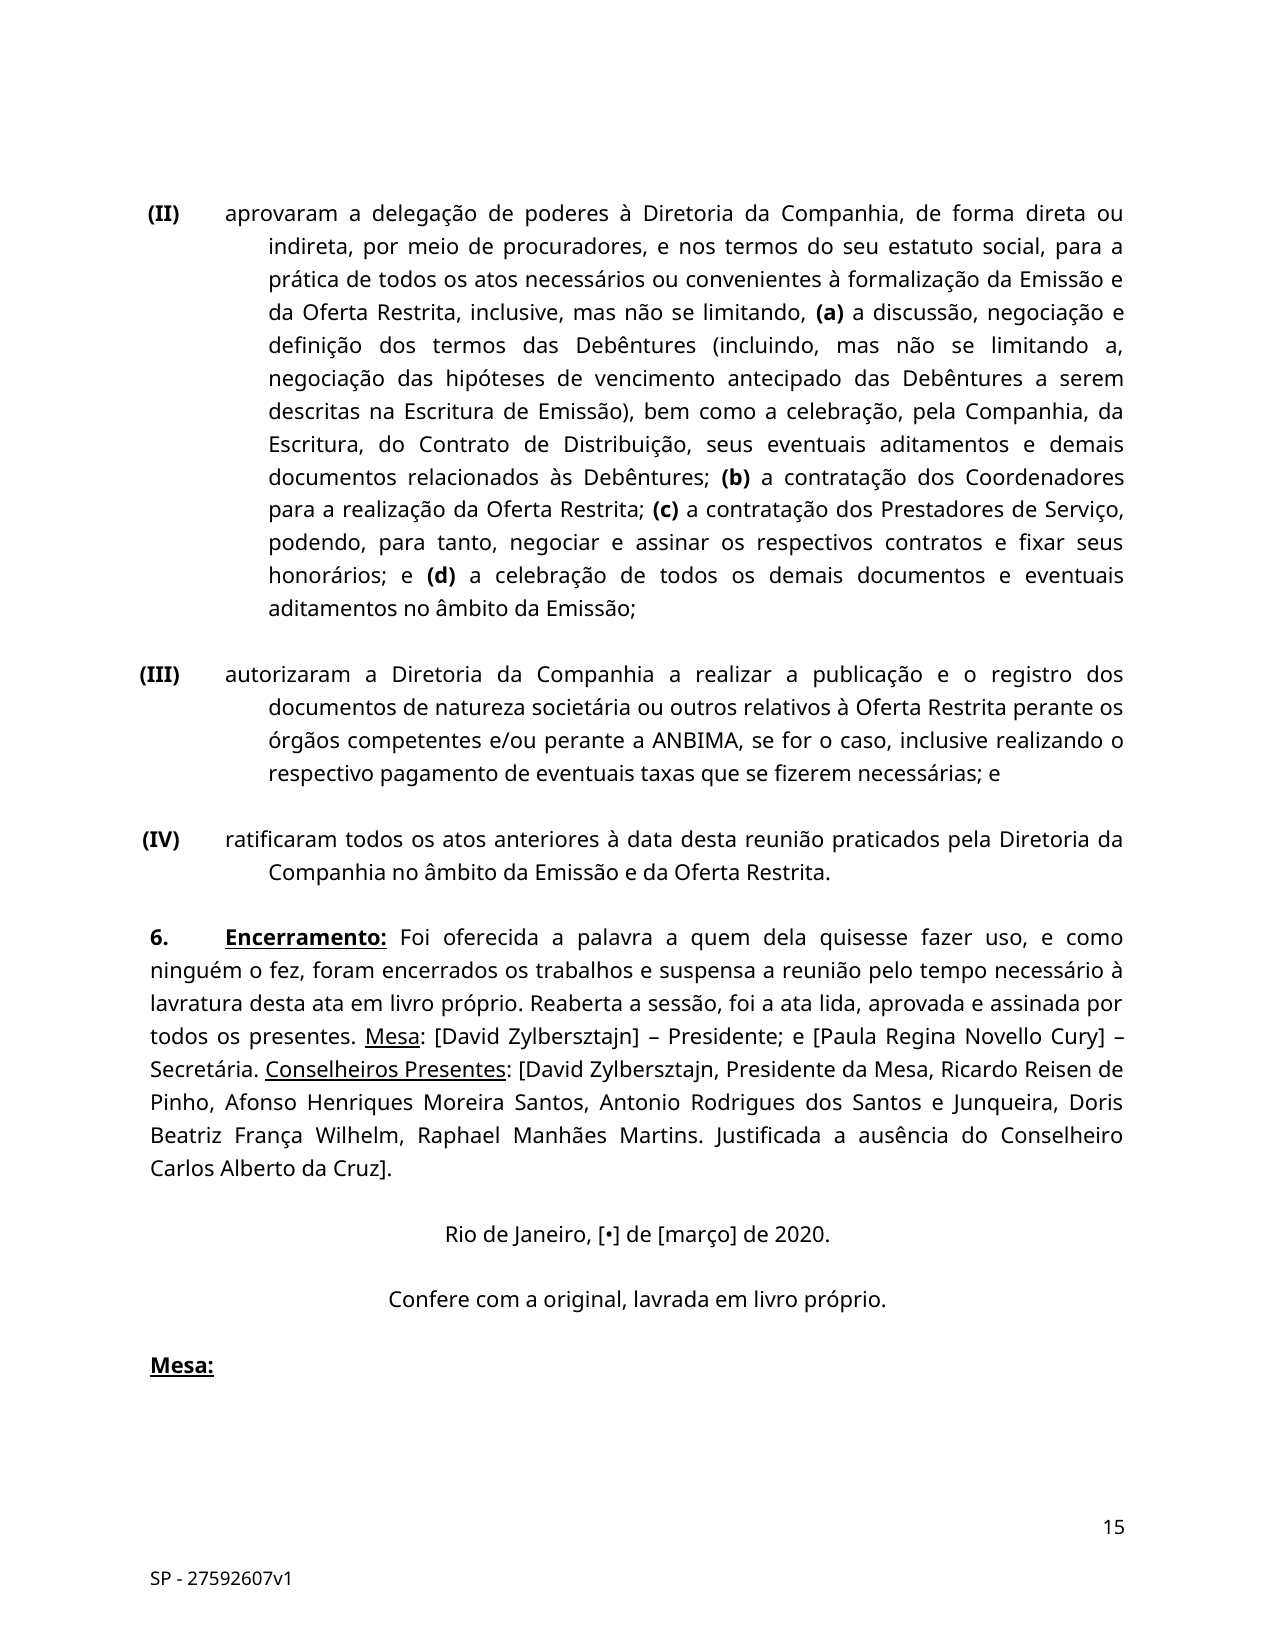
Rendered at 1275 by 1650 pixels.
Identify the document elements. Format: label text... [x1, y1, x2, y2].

list autorizaram a Diretoria da Companhia a realizar a publicação e o registro dos documentos de natureza societária ou outros relativos à Oferta Restrita perante os órgãos competentes e/ou perante a ANBIMA, se for o caso, inclusive realizando o respectivo pagamento de eventuais taxas que se fizerem necessárias; e [179, 656, 1125, 788]
list Encerramento: Foi oferecida a palavra a quem dela quisesse fazer uso, e como ninguém o fez, foram encerrados os trabalhos e suspensa a reunião pelo tempo necessário à lavratura desta ata em livro próprio. Reaberta a sessão, foi a ata lida, aprovada e assinada por todos os presentes. Mesa: [David Zylbersztajn] – Presidente; e [Paula Regina Novello Cury] – Secretária. Conselheiros Presentes: [David Zylbersztajn, Presidente da Mesa, Ricardo Reisen de Pinho, Afonso Henriques Moreira Santos, Antonio Rodrigues dos Santos e Junqueira, Doris Beatriz França Wilhelm, Raphael Manhães Martins. Justificada a ausência do Conselheiro Carlos Alberto da Cruz]. [150, 919, 1125, 1183]
text Rio de Janeiro, [•] de [março] de 2020. [150, 1216, 1125, 1249]
text Mesa: [150, 1347, 1125, 1380]
list aprovaram a delegação de poderes à Diretoria da Companhia, de forma direta ou indireta, por meio de procuradores, e nos termos do seu estatuto social, para a prática de todos os atos necessários ou convenientes à formalização da Emissão e da Oferta Restrita, inclusive, mas não se limitando, (a) a discussão, negociação e definição dos termos das Debêntures (incluindo, mas não se limitando a, negociação das hipóteses de vencimento antecipado das Debêntures a serem descritas na Escritura de Emissão), bem como a celebração, pela Companhia, da Escritura, do Contrato de Distribuição, seus eventuais aditamentos e demais documentos relacionados às Debêntures; (b) a contratação dos Coordenadores para a realização da Oferta Restrita; (c) a contratação dos Prestadores de Serviço, podendo, para tanto, negociar e assinar os respectivos contratos e fixar seus honorários; e (d) a celebração de todos os demais documentos e eventuais aditamentos no âmbito da Emissão; [179, 195, 1125, 623]
text Confere com a original, lavrada em livro próprio. [150, 1282, 1125, 1314]
list ratificaram todos os atos anteriores à data desta reunião praticados pela Diretoria da Companhia no âmbito da Emissão e da Oferta Restrita. [179, 821, 1125, 887]
